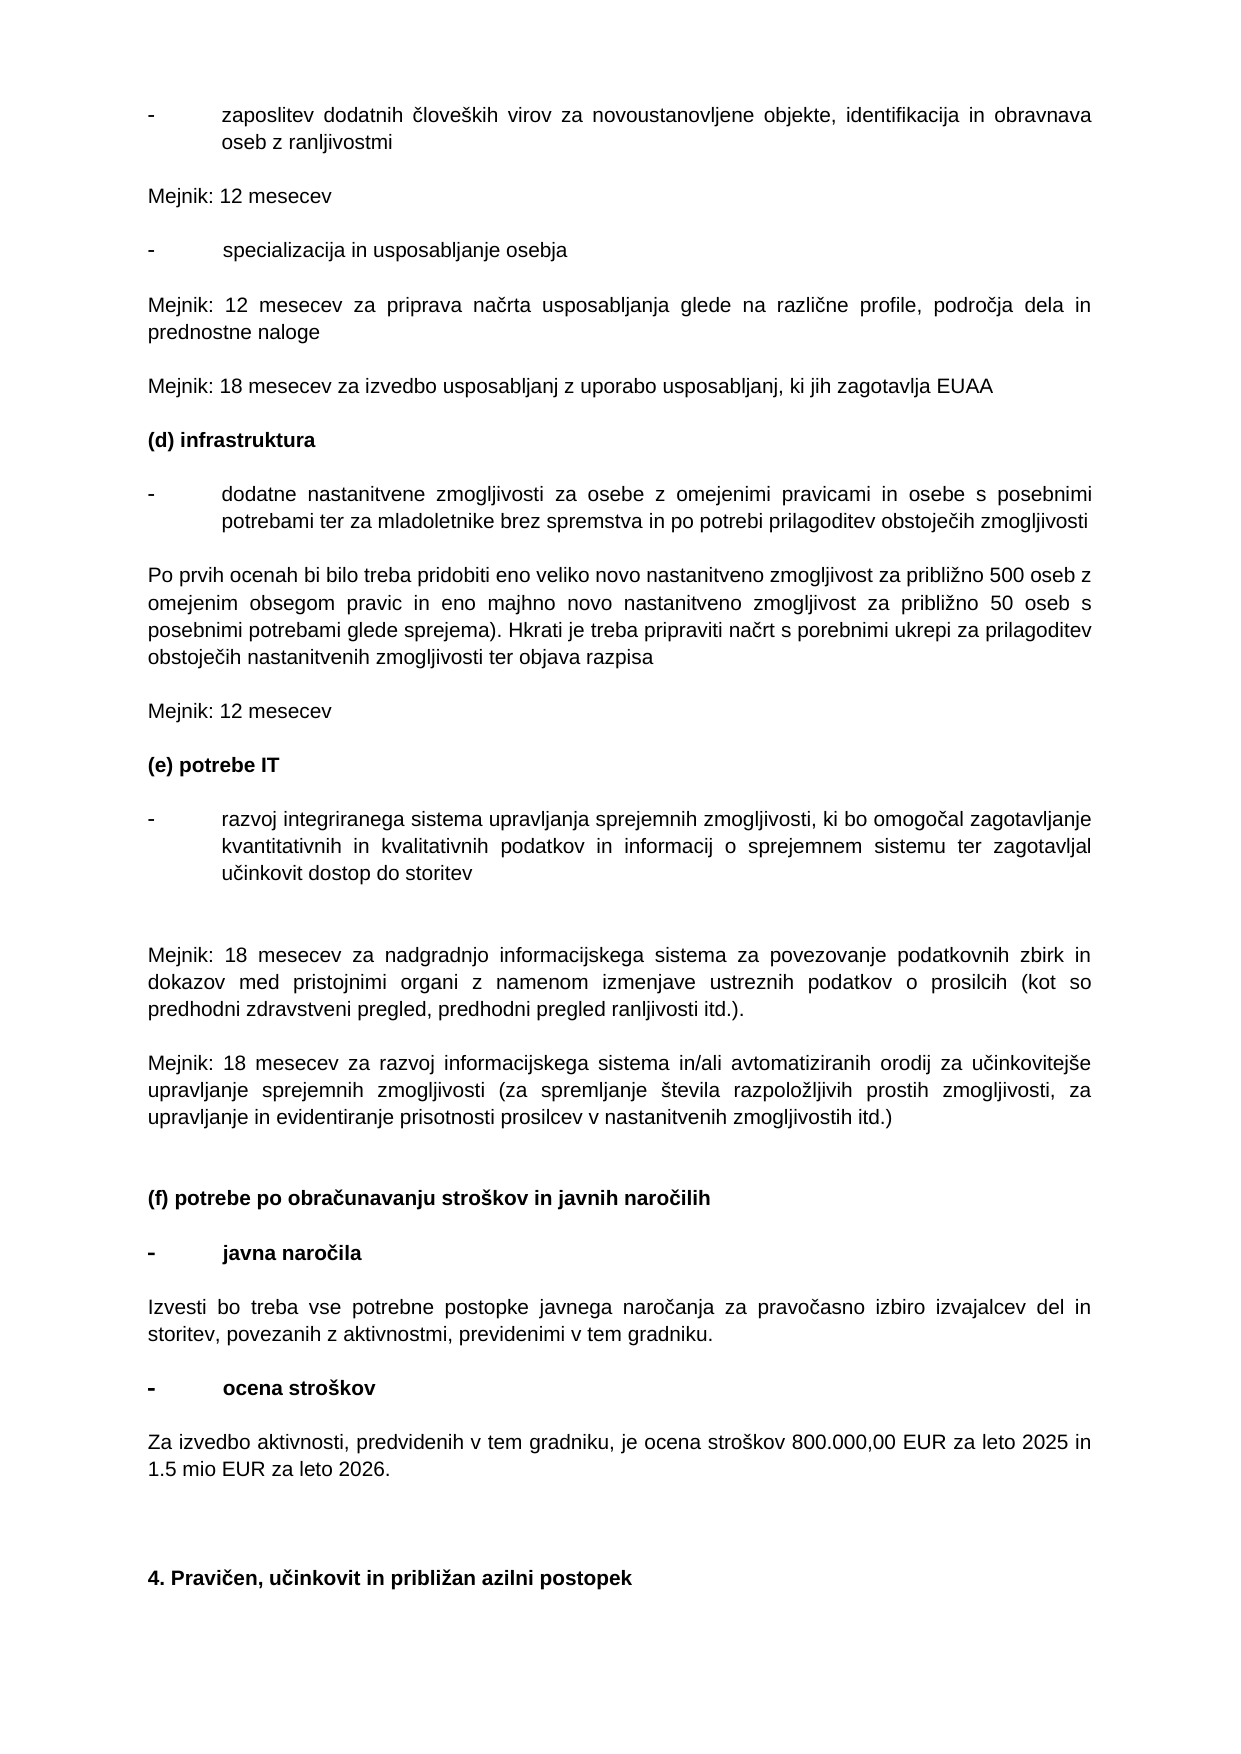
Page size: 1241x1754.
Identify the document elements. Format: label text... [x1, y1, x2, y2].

list specializacija in usposabljanje osebja [148, 236, 1093, 263]
list ocena stroškov [148, 1374, 1093, 1401]
text Izvesti bo treba vse potrebne postopke javnega naročanja za pravočasno izbiro izvajalcev del in storitev, povezanih z aktivnostmi, previdenimi v tem gradniku. [148, 1292, 1093, 1347]
text (f) potrebe po obračunavanju stroškov in javnih naročilih [148, 1184, 1093, 1211]
text Mejnik: 18 mesecev za nadgradnjo informacijskega sistema za povezovanje podatkovnih zbirk in dokazov med pristojnimi organi z namenom izmenjave ustreznih podatkov o prosilcih (kot so predhodni zdravstveni pregled, predhodni pregled ranljivosti itd.). [148, 940, 1093, 1022]
text Mejnik: 12 mesecev za priprava načrta usposabljanja glede na različne profile, področja dela in prednostne naloge [148, 290, 1093, 344]
list zaposlitev dodatnih človeških virov za novoustanovljene objekte, identifikacija in obravnava oseb z ranljivostmi [148, 101, 1093, 155]
text Mejnik: 12 mesecev [148, 182, 1093, 209]
text Mejnik: 12 mesecev [148, 697, 1093, 724]
text (e) potrebe IT [148, 751, 1093, 778]
list razvoj integriranega sistema upravljanja sprejemnih zmogljivosti, ki bo omogočal zagotavljanje kvantitativnih in kvalitativnih podatkov in informacij o sprejemnem sistemu ter zagotavljal učinkovit dostop do storitev [148, 805, 1093, 886]
text Mejnik: 18 mesecev za izvedbo usposabljanj z uporabo usposabljanj, ki jih zagotavlja EUAA [148, 372, 1093, 399]
text (d) infrastruktura [148, 426, 1093, 453]
list dodatne nastanitvene zmogljivosti za osebe z omejenimi pravicami in osebe s posebnimi potrebami ter za mladoletnike brez spremstva in po potrebi prilagoditev obstoječih zmogljivosti [148, 480, 1093, 534]
text Mejnik: 18 mesecev za razvoj informacijskega sistema in/ali avtomatiziranih orodij za učinkovitejše upravljanje sprejemnih zmogljivosti (za spremljanje števila razpoložljivih prostih zmogljivosti, za upravljanje in evidentiranje prisotnosti prosilcev v nastanitvenih zmogljivostih itd.) [148, 1049, 1093, 1130]
text 4. Pravičen, učinkovit in približan azilni postopek [148, 1563, 1093, 1590]
text Za izvedbo aktivnosti, predvidenih v tem gradniku, je ocena stroškov 800.000,00 EUR za leto 2025 in 1.5 mio EUR za leto 2026. [148, 1428, 1093, 1482]
text Po prvih ocenah bi bilo treba pridobiti eno veliko novo nastanitveno zmogljivost za približno 500 oseb z omejenim obsegom pravic in eno majhno novo nastanitveno zmogljivost za približno 50 oseb s posebnimi potrebami glede sprejema). Hkrati je treba pripraviti načrt s porebnimi ukrepi za prilagoditev obstoječih nastanitvenih zmogljivosti ter objava razpisa [148, 561, 1093, 669]
list javna naročila [148, 1238, 1093, 1265]
